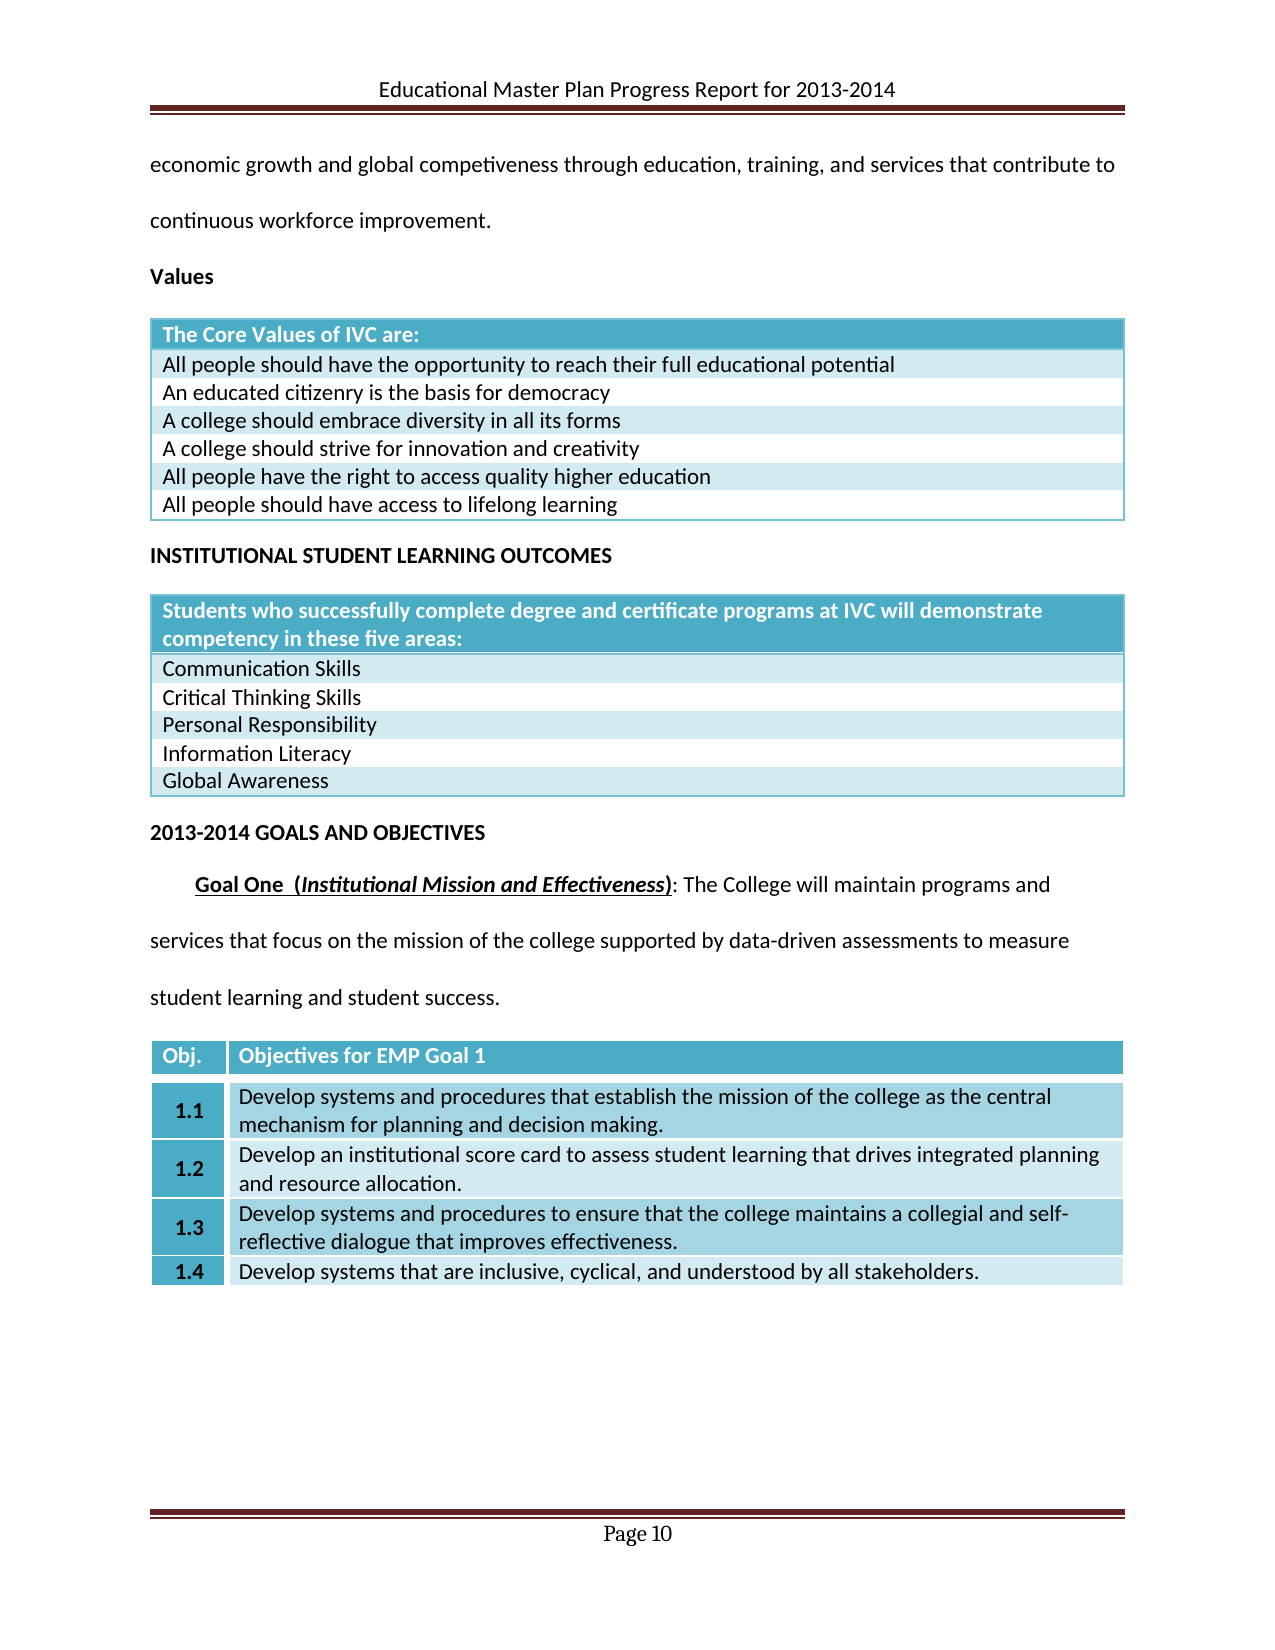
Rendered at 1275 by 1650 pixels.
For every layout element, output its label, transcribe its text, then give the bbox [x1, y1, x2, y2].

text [150, 150, 1125, 234]
table_header Obj. [152, 1041, 226, 1074]
text Goal One (Institutional Mission and Effectiveness): The College will maintain programs and services that focus on the mission of the college supported by data-driven assessments to measure student learning and student success. [150, 871, 1125, 1011]
table_cell 1.3 [152, 1199, 224, 1255]
table_cell An educated citizenry is the basis for democracy [152, 378, 1123, 406]
table_cell 1.2 [152, 1140, 224, 1197]
table_cell A college should strive for innovation and creativity [152, 434, 1123, 462]
table_header Objectives for EMP Goal 1 [229, 1041, 1123, 1074]
table_header 1.1 [152, 1083, 224, 1138]
table_cell Develop an institutional score card to assess student learning that drives integrated planning and resource allocation. [230, 1141, 1123, 1197]
subtitle INSTITUTIONAL STUDENT LEARNING OUTCOMES [150, 541, 1125, 569]
table_cell All people should have access to lifelong learning [152, 490, 1123, 518]
table_header Students who successfully complete degree and certificate programs at IVC will demonstrate competency in these five areas: [152, 596, 1123, 652]
text Values [150, 262, 1125, 290]
table_cell Personal Responsibility [152, 711, 1123, 739]
table_header The Core Values of IVC are: [152, 320, 1123, 348]
subtitle 2013-2014 GOALS AND OBJECTIVES [150, 818, 1125, 846]
table_cell Critical Thinking Skills [152, 683, 1123, 711]
table_cell A college should embrace diversity in all its forms [152, 406, 1123, 434]
table_cell All people should have the opportunity to reach their full educational potential [152, 350, 1123, 378]
table_header Develop systems and procedures that establish the mission of the college as the central mechanism for planning and decision making. [230, 1083, 1123, 1138]
table_cell Develop systems that are inclusive, cyclical, and understood by all stakeholders. [230, 1257, 1123, 1285]
table_cell Communication Skills [152, 655, 1123, 683]
table_cell Global Awareness [152, 767, 1123, 795]
table_cell Information Literacy [152, 739, 1123, 767]
table_cell 1.4 [152, 1256, 224, 1285]
table_cell All people have the right to access quality higher education [152, 463, 1123, 490]
table_cell Develop systems and procedures to ensure that the college maintains a collegial and self-reflective dialogue that improves effectiveness. [230, 1199, 1123, 1255]
